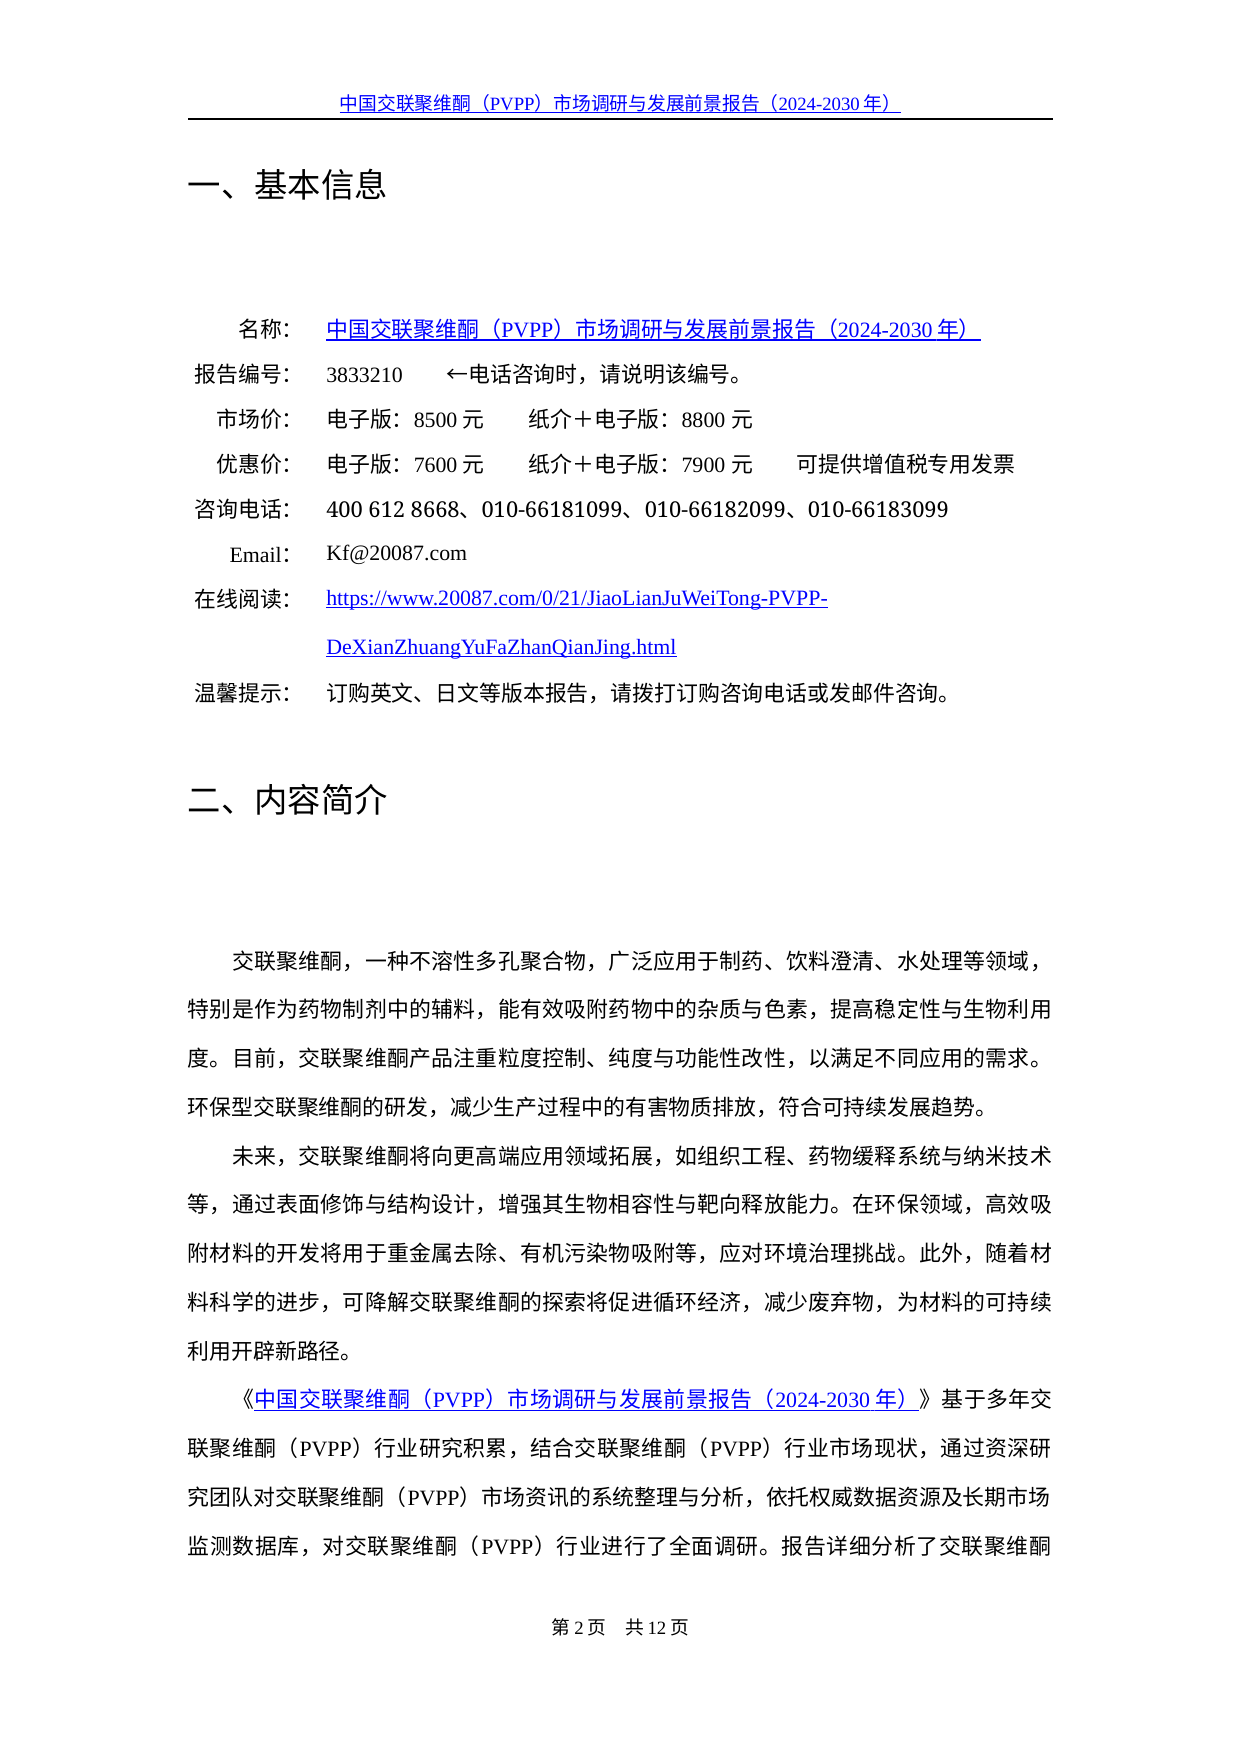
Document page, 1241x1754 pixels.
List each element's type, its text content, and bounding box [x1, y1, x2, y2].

table_cell Email： [167, 537, 315, 582]
table_cell 在线阅读： [167, 582, 315, 675]
table_cell 3833210 ←电话咨询时，请说明该编号。 [315, 357, 1073, 402]
table_cell 优惠价： [167, 447, 315, 492]
table_cell 咨询电话： [167, 492, 315, 537]
table_header 中国交联聚维酮（PVPP）市场调研与发展前景报告（2024-2030年） [315, 312, 1073, 357]
table_cell [315, 582, 1073, 675]
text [187, 943, 1053, 1561]
table_cell 电子版：7600 元 纸介＋电子版：7900 元 可提供增值税专用发票 [315, 447, 1073, 492]
table_header 名称： [167, 312, 315, 357]
table_cell 订购英文、日文等版本报告，请拨打订购咨询电话或发邮件咨询。 [315, 675, 1073, 720]
table_cell 市场价： [167, 402, 315, 447]
title 二、内容简介 [187, 766, 1053, 831]
table_cell 电子版：8500 元 纸介＋电子版：8800 元 [315, 402, 1073, 447]
table_cell 温馨提示： [167, 675, 315, 720]
table_cell 400 612 8668、010-66181099、010-66182099、010-66183099 [315, 492, 1073, 537]
title 一、基本信息 [187, 150, 1053, 215]
table_cell 报告编号： [167, 357, 315, 402]
table_cell Kf@20087.com [315, 537, 1073, 582]
